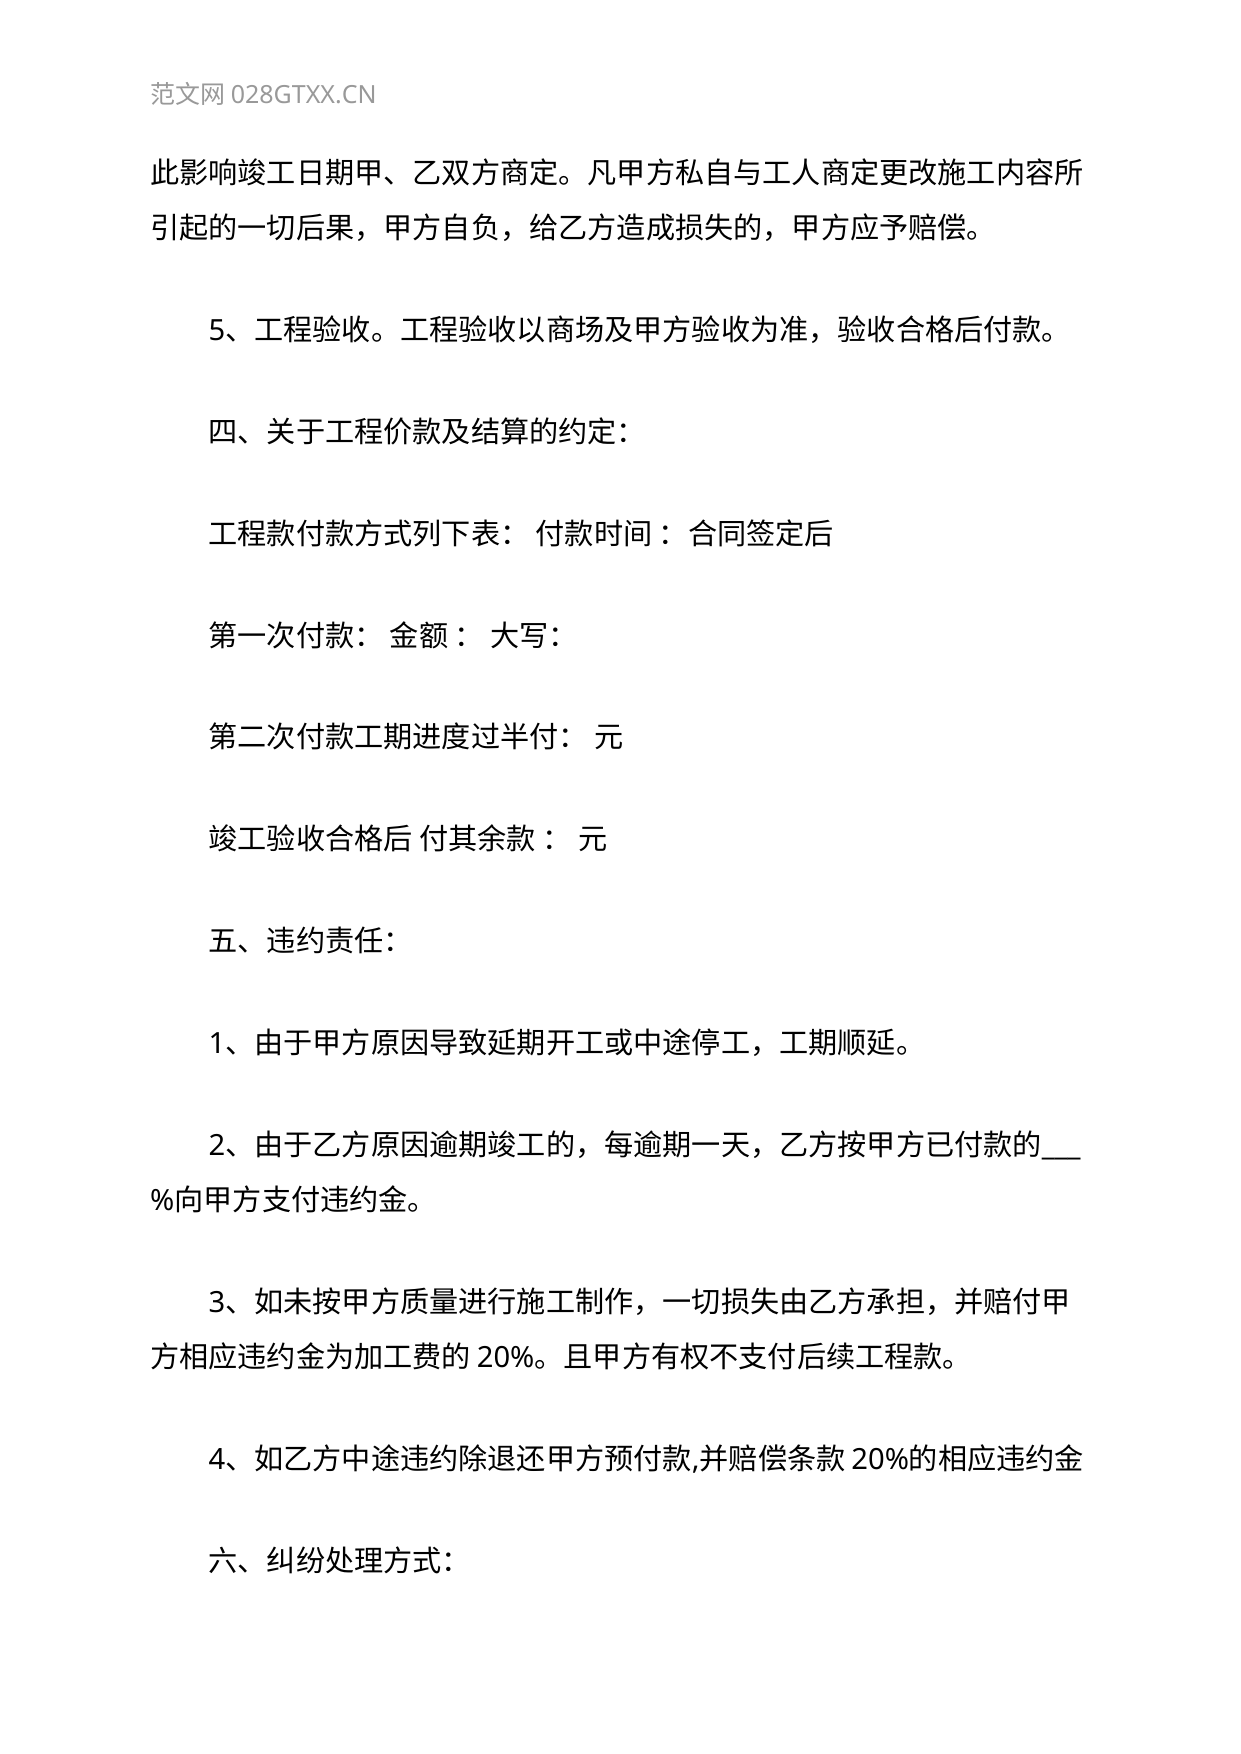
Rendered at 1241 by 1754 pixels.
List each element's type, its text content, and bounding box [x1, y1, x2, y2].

text 5、工程验收。工程验收以商场及甲方验收为准，验收合格后付款。 [150, 307, 1090, 349]
text 工程款付款方式列下表： 付款时间 ：合同签定后 [150, 510, 1090, 553]
text 六、纠纷处理方式： [150, 1537, 1090, 1579]
text 3、如未按甲方质量进行施工制作，一切损失由乙方承担，并赔付甲方相应违约金为加工费的20%。且甲方有权不支付后续工程款。 [150, 1278, 1090, 1376]
text 竣工验收合格后 付其余款 ： 元 [150, 816, 1090, 858]
text 第二次付款工期进度过半付： 元 [150, 714, 1090, 756]
text 4、如乙方中途违约除退还甲方预付款,并赔偿条款20%的相应违约金 [150, 1435, 1090, 1478]
text 四、关于工程价款及结算的约定： [150, 409, 1090, 451]
text 2、由于乙方原因逾期竣工的，每逾期一天，乙方按甲方已付款的___%向甲方支付违约金。 [150, 1121, 1090, 1219]
text 第一次付款： 金额 ： 大写： [150, 612, 1090, 654]
text 五、违约责任： [150, 917, 1090, 960]
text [150, 150, 1090, 247]
text 1、由于甲方原因导致延期开工或中途停工，工期顺延。 [150, 1019, 1090, 1062]
